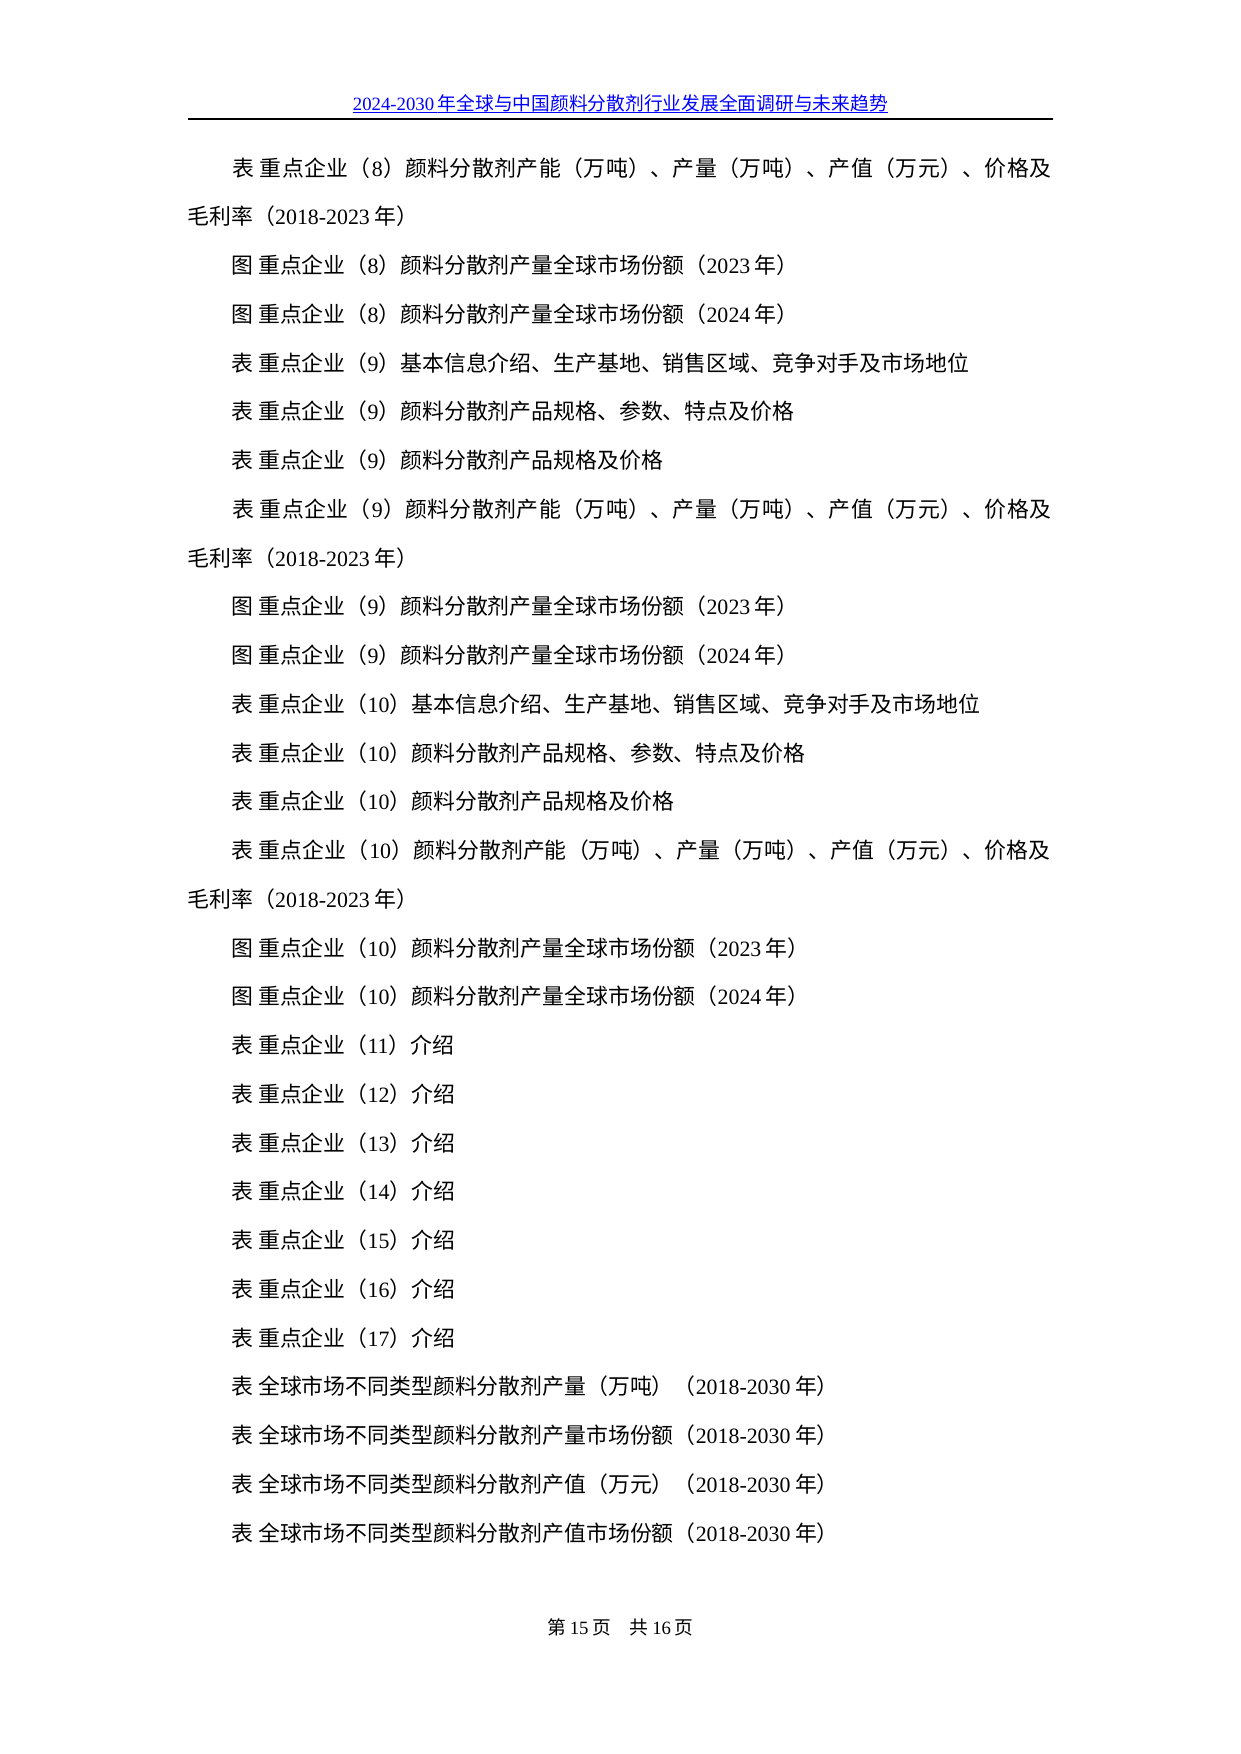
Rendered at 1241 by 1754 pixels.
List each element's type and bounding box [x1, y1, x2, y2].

text [187, 150, 1053, 1548]
